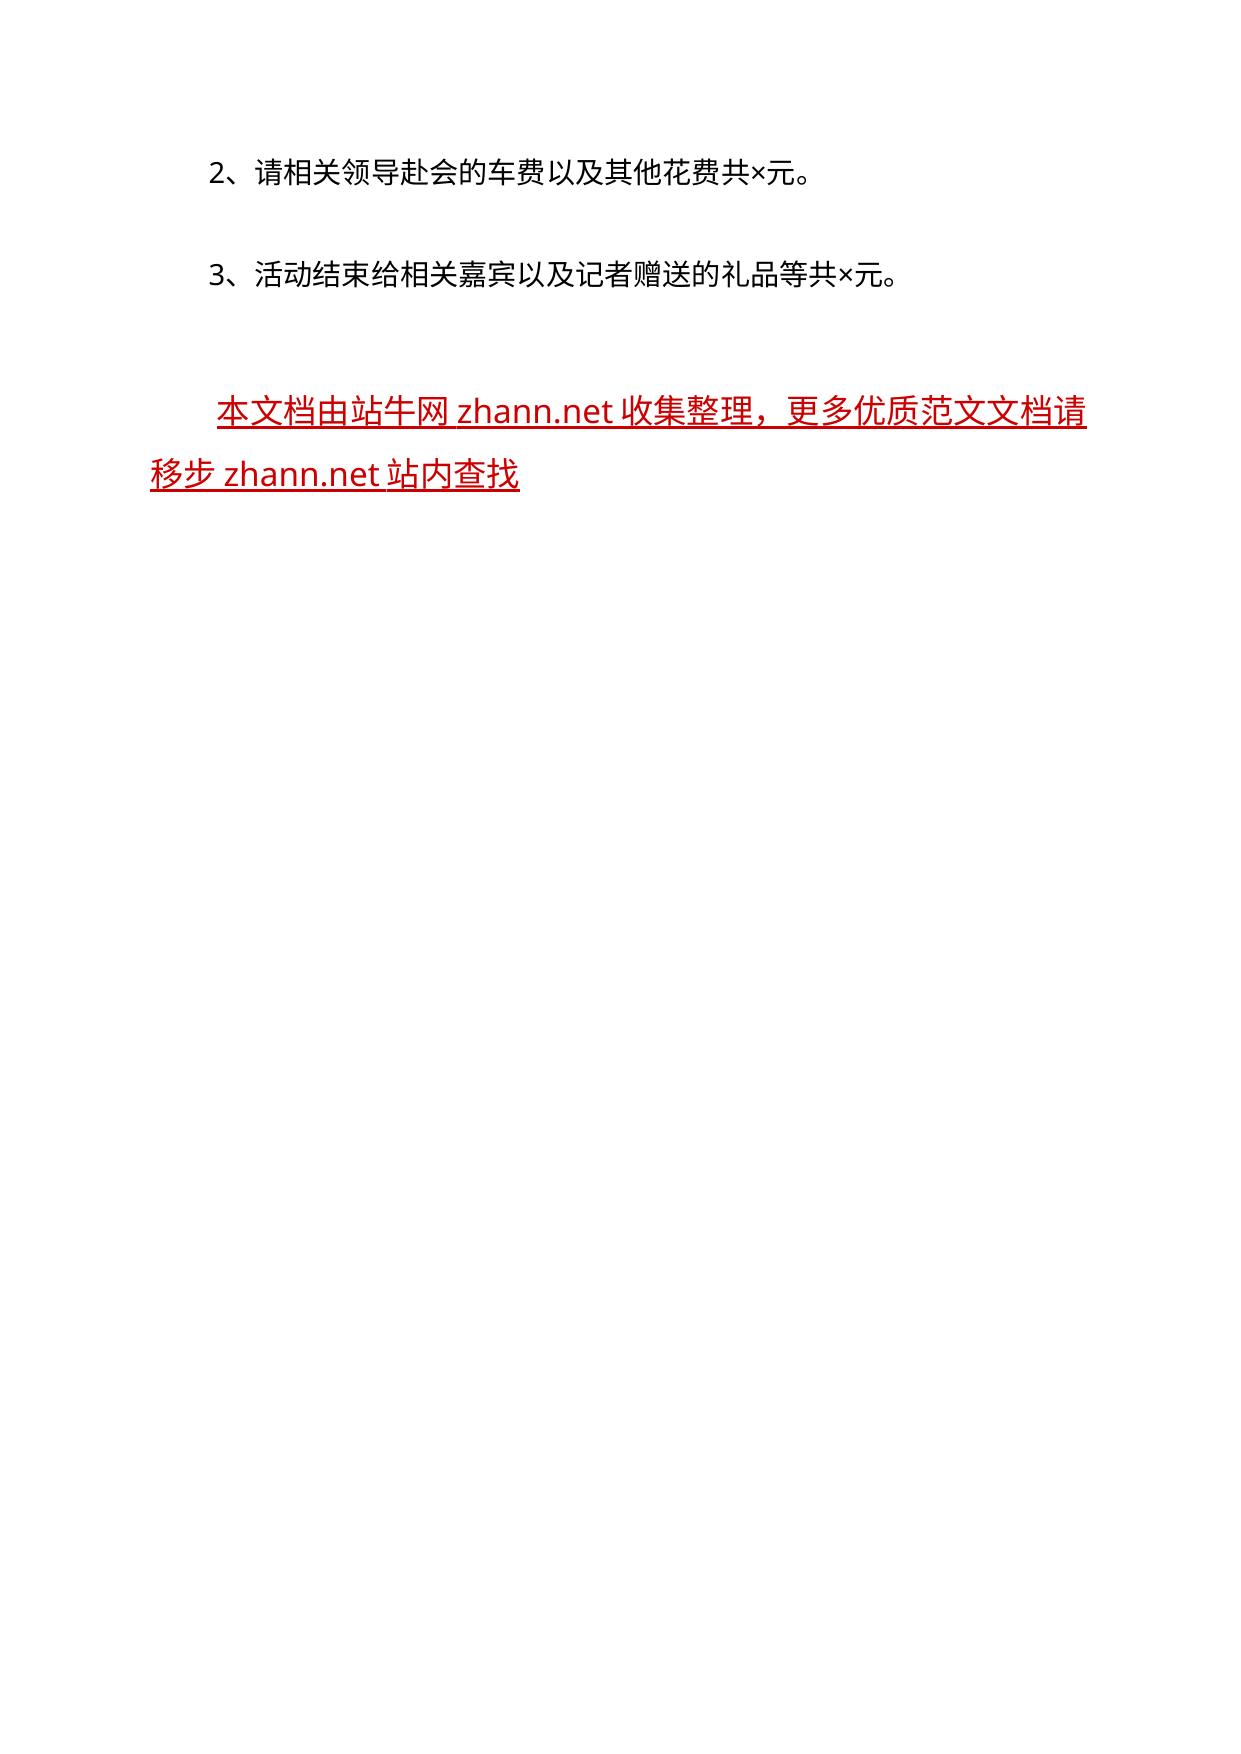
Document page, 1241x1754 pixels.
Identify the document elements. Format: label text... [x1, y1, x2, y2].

text 本文档由站牛网zhann.net收集整理，更多优质范文文档请移步zhann.net站内查找 [150, 385, 1090, 496]
text 2、请相关领导赴会的车费以及其他花费共×元。 [150, 150, 1090, 192]
text 3、活动结束给相关嘉宾以及记者赠送的礼品等共×元。 [150, 252, 1090, 294]
